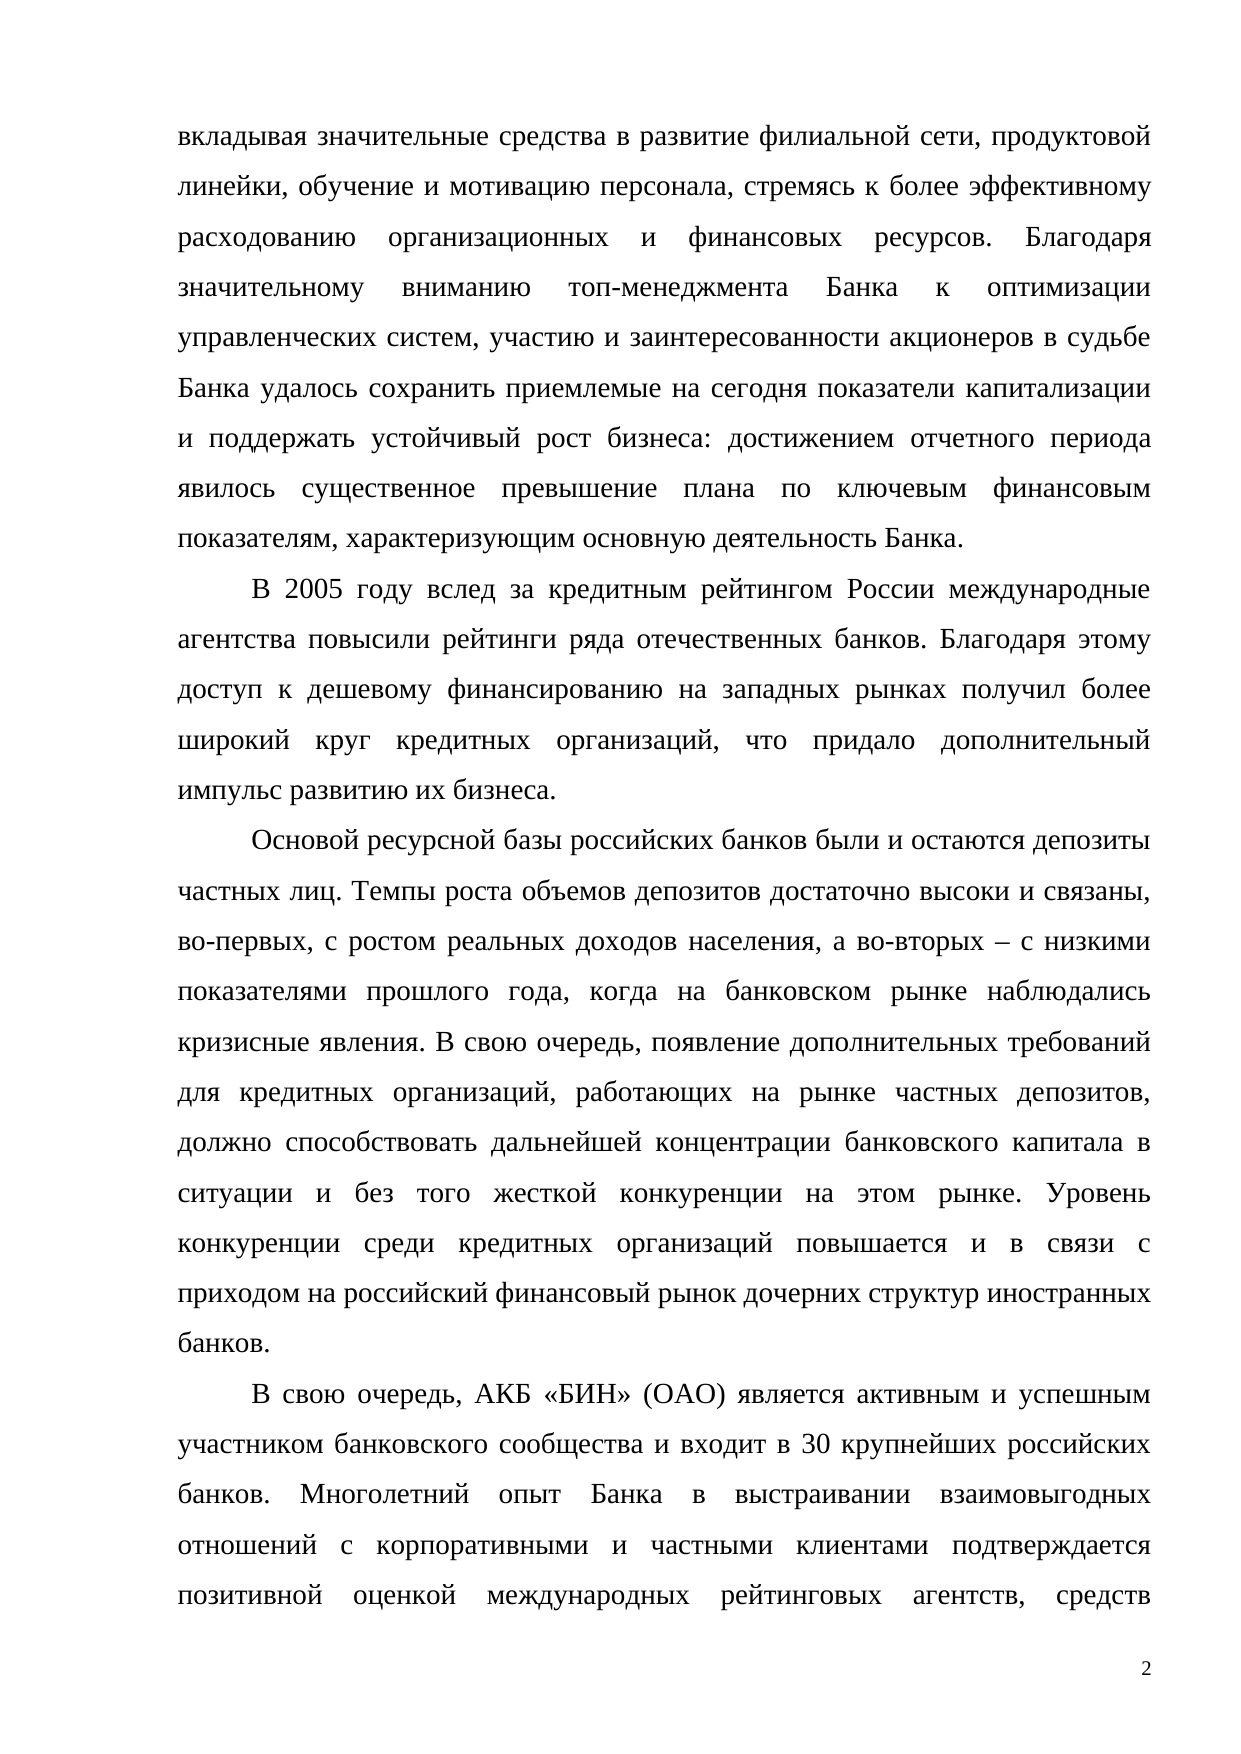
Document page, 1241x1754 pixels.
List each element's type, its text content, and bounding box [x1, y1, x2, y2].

text Основой ресурсной базы российских банков были и остаются депозиты частных лиц. Темпы роста объемов депозитов достаточно высоки и связаны, во-первых, с ростом реальных доходов населения, а во-вторых – с низкими показателями прошлого года, когда на банковском рынке наблюдались кризисные явления. В свою очередь, появление дополнительных требований для кредитных организаций, работающих на рынке частных депозитов, должно способствовать дальнейшей концентрации банковского капитала в ситуации и без того жесткой конкуренции на этом рынке. Уровень конкуренции среди кредитных организаций повышается и в связи с приходом на российский финансовый рынок дочерних структур иностранных банков. [177, 822, 1152, 1359]
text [177, 1376, 1152, 1611]
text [177, 118, 1152, 554]
text В 2005 году вслед за кредитным рейтингом России международные агентства повысили рейтинги ряда отечественных банков. Благодаря этому доступ к дешевому финансированию на западных рынках получил более широкий круг кредитных организаций, что придало дополнительный импульс развитию их бизнеса. [177, 571, 1152, 806]
